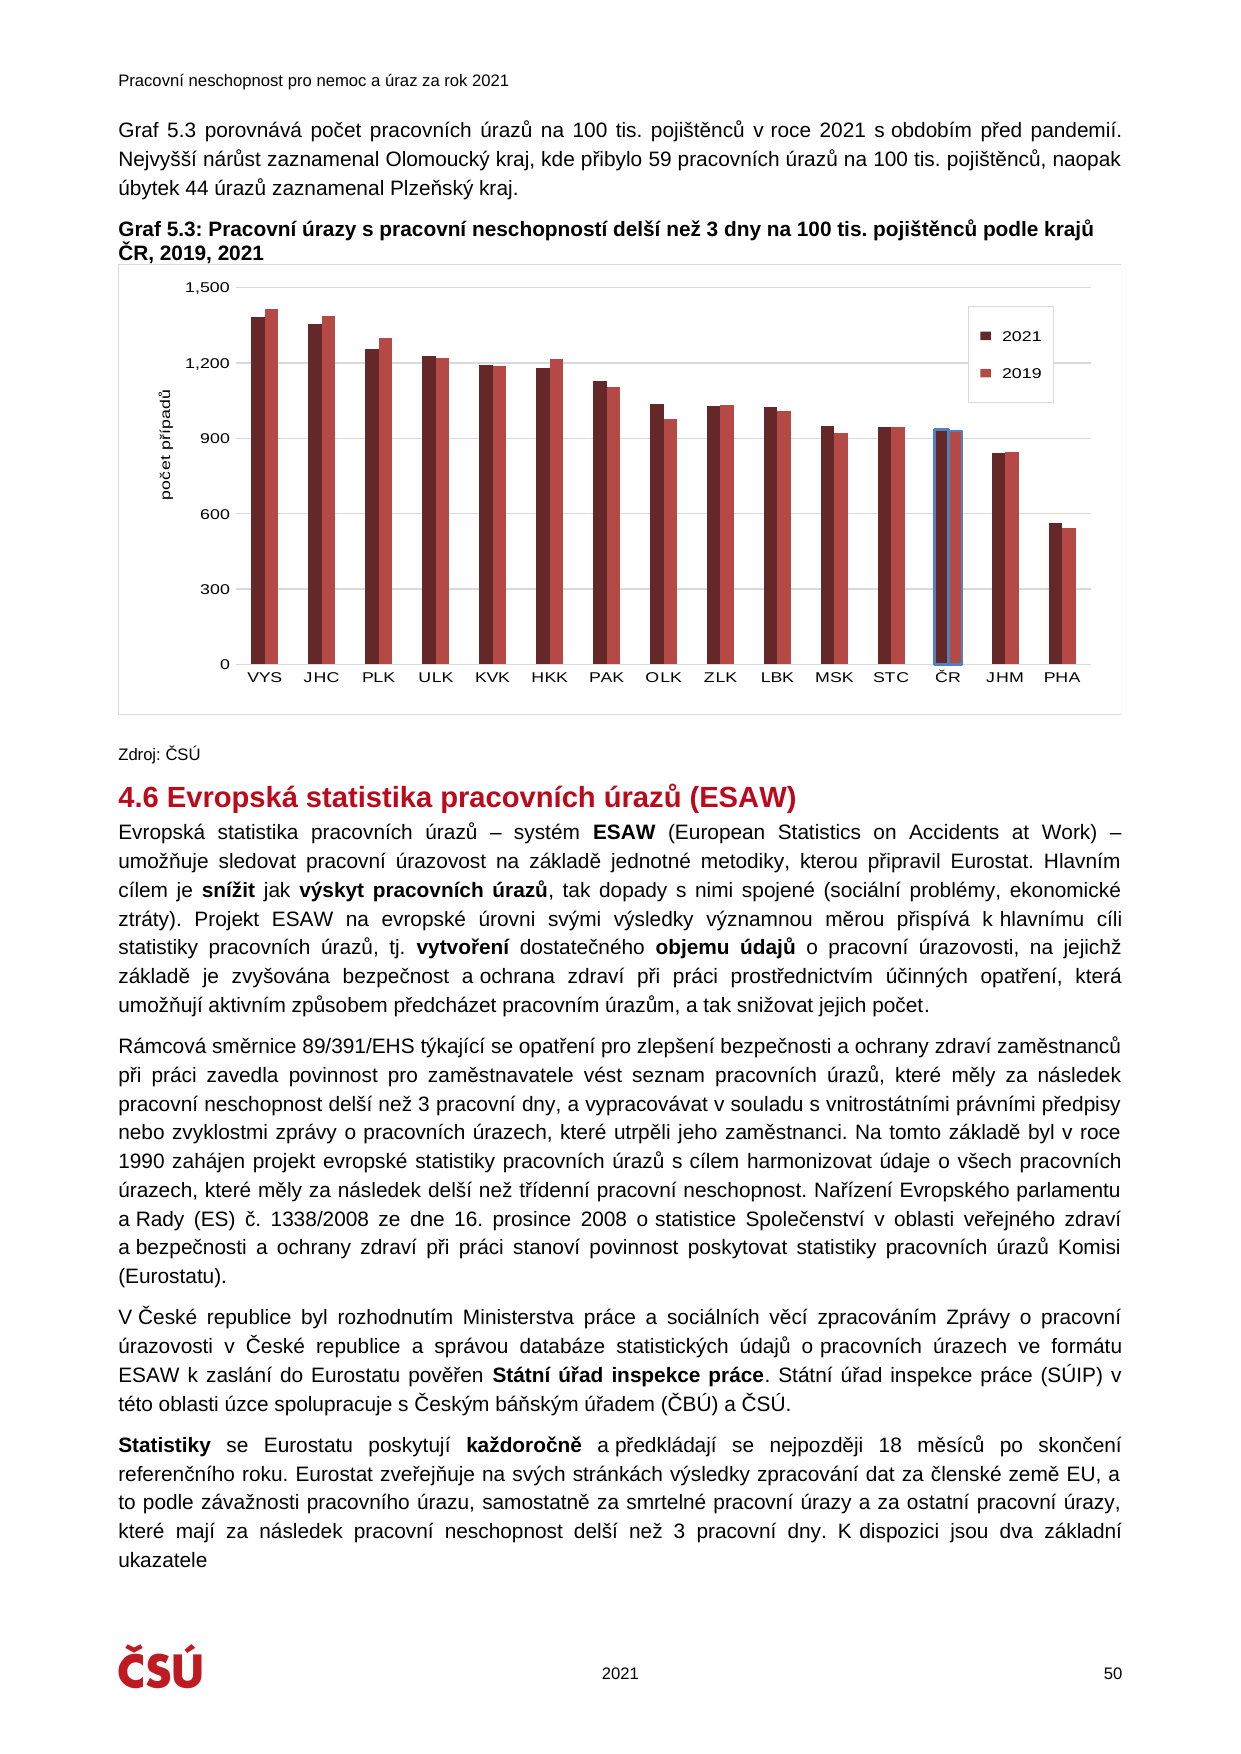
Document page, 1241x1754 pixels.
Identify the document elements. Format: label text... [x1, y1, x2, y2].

text Graf 5.3 porovnává počet pracovních úrazů na 100 tis. pojištěnců v roce 2021 s obdobím před pandemií. Nejvyšší nárůst zaznamenal Olomoucký kraj, kde přibylo 59 pracovních úrazů na 100 tis. pojištěnců, naopak úbytek 44 úrazů zaznamenal Plzeňský kraj. [118, 118, 1122, 199]
text V České republice byl rozhodnutím Ministerstva práce a sociálních věcí zpracováním Zprávy o pracovní úrazovosti v České republice a správou databáze statistických údajů o pracovních úrazech ve formátu ESAW k zaslání do Eurostatu pověřen Státní úřad inspekce práce. Státní úřad inspekce práce (SÚIP) v této oblasti úzce spolupracuje s Českým báňským úřadem (ČBÚ) a ČSÚ. [118, 1305, 1122, 1415]
text Graf 5.3: Pracovní úrazy s pracovní neschopností delší než 3 dny na 100 tis. pojištěnců podle krajů ČR, 2019, 2021 [118, 217, 1122, 264]
subtitle 4.6 Evropská statistika pracovních úrazů (ESAW) [118, 780, 1122, 813]
text Zdroj: ČSÚ [118, 744, 1122, 764]
picture [118, 1643, 202, 1689]
text Rámcová směrnice 89/391/EHS týkající se opatření pro zlepšení bezpečnosti a ochrany zdraví zaměstnanců při práci zavedla povinnost pro zaměstnavatele vést seznam pracovních úrazů, které měly za následek pracovní neschopnost delší než 3 pracovní dny, a vypracovávat v souladu s vnitrostátními právními předpisy nebo zvyklostmi zprávy o pracovních úrazech, které utrpěli jeho zaměstnanci. Na tomto základě byl v roce 1990 zahájen projekt evropské statistiky pracovních úrazů s cílem harmonizovat údaje o všech pracovních úrazech, které měly za následek delší než třídenní pracovní neschopnost. Nařízení Evropského parlamentu a Rady (ES) č. 1338/2008 ze dne 16. prosince 2008 o statistice Společenství v oblasti veřejného zdraví a bezpečnosti a ochrany zdraví při práci stanoví povinnost poskytovat statistiky pracovních úrazů Komisi (Eurostatu). [118, 1034, 1122, 1288]
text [118, 1433, 1122, 1572]
text Evropská statistika pracovních úrazů – systém ESAW (European Statistics on Accidents at Work) – umožňuje sledovat pracovní úrazovost na základě jednotné metodiky, kterou připravil Eurostat. Hlavním cílem je snížit jak výskyt pracovních úrazů, tak dopady s nimi spojené (sociální problémy, ekonomické ztráty). Projekt ESAW na evropské úrovni svými výsledky významnou měrou přispívá k hlavnímu cíli statistiky pracovních úrazů, tj. vytvoření dostatečného objemu údajů o pracovní úrazovosti, na jejichž základě je zvyšována bezpečnost a ochrana zdraví při práci prostřednictvím účinných opatření, která umožňují aktivním způsobem předcházet pracovním úrazům, a tak snižovat jejich počet. [118, 820, 1122, 1017]
